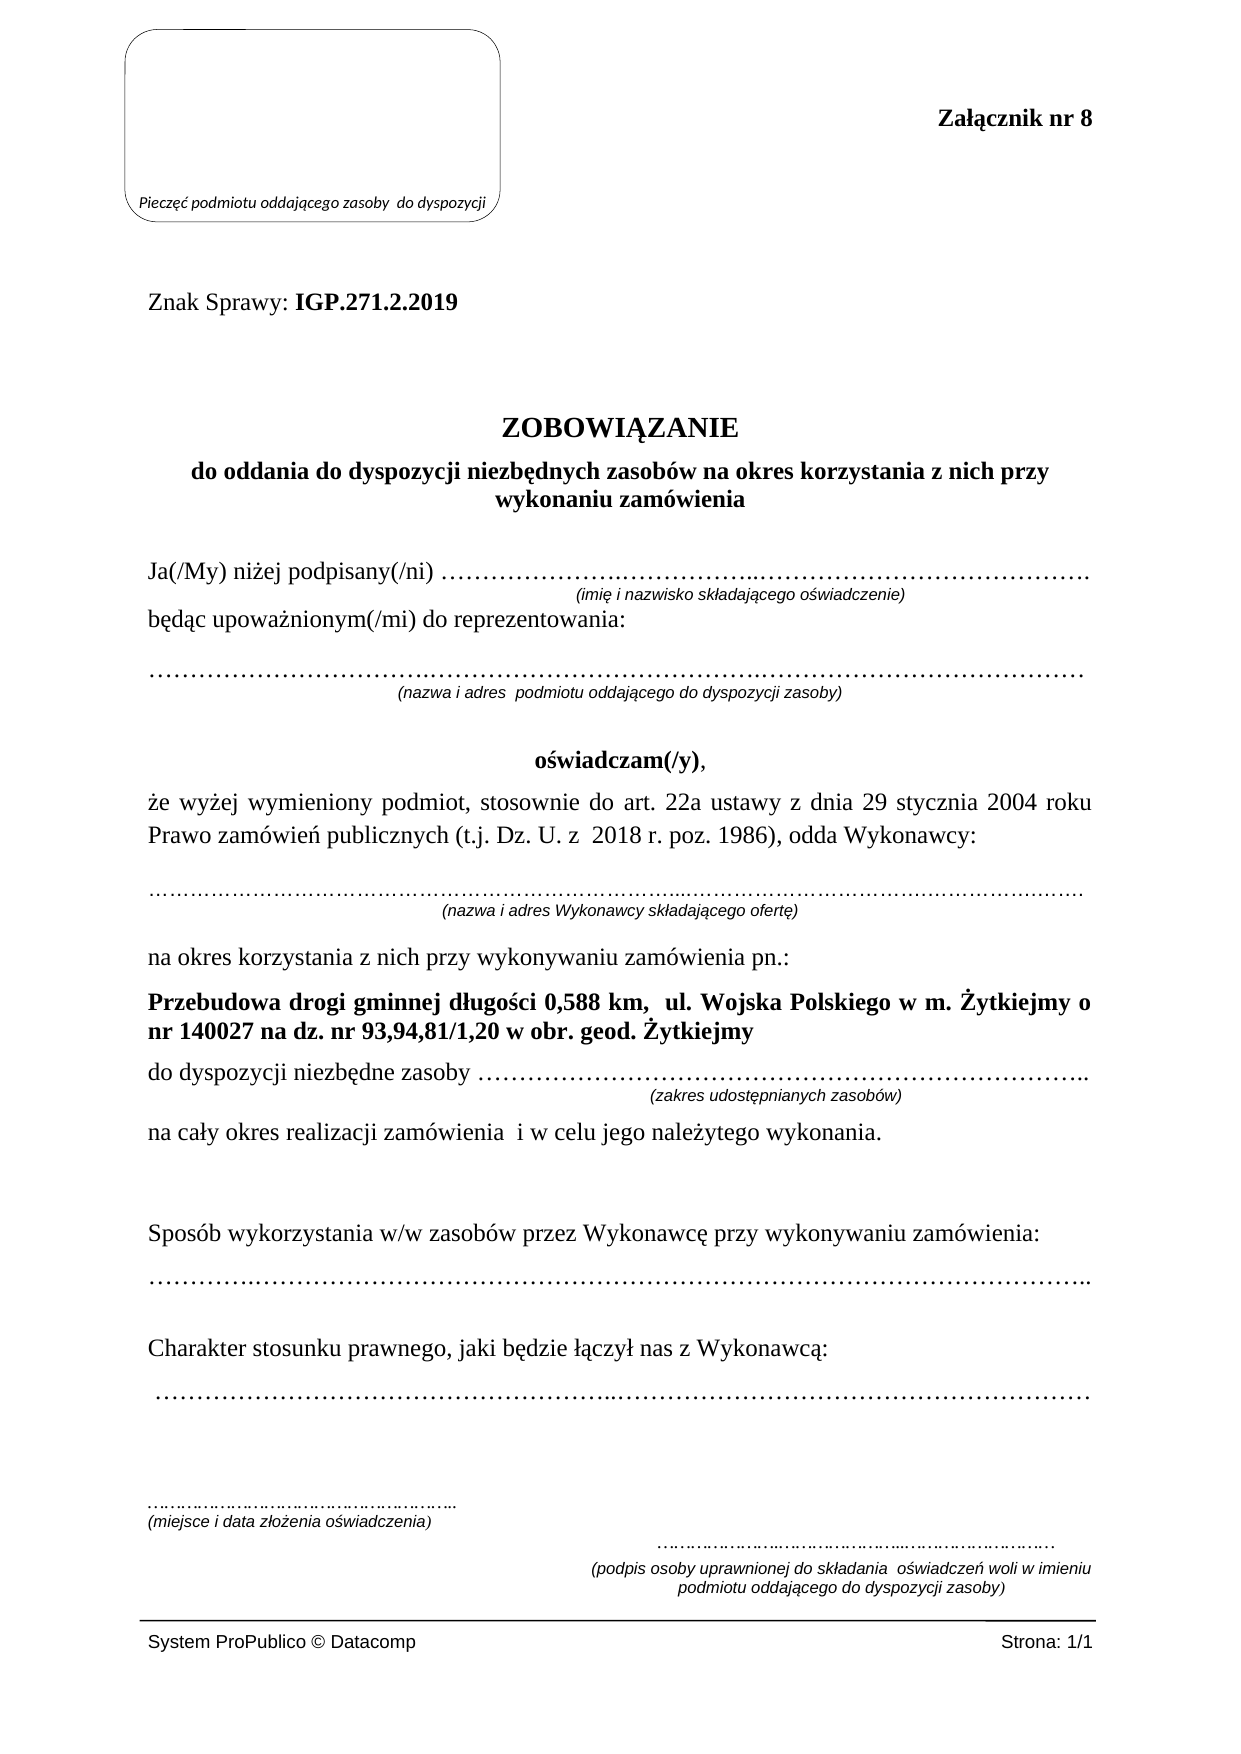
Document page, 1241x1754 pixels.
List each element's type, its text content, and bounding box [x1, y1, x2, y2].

text (nazwa i adres podmiotu oddającego do dyspozycji zasoby) [148, 683, 1093, 702]
text oświadczam(/y), [148, 746, 1093, 774]
text Znak Sprawy: IGP.271.2.2019 [148, 287, 1093, 316]
text ………………….…………………..……………………… [148, 1531, 1093, 1553]
text Sposób wykorzystania w/w zasobów przez Wykonawcę przy wykonywaniu zamówienia: [148, 1218, 1093, 1247]
text ZOBOWIĄZANIE [148, 410, 1093, 443]
text (nazwa i adres Wykonawcy składającego ofertę) [148, 901, 1093, 920]
text Przebudowa drogi gminnej długości 0,588 km, ul. Wojska Polskiego w m. Żytkiejmy o nr 140027 na dz. nr 93,94,81/1,20 w obr. geod. Żytkiejmy [148, 987, 1093, 1044]
subtitle Załącznik nr 8 [207, 103, 1093, 132]
text ………………………………………………..………………………………………………… [148, 1376, 1093, 1405]
text na okres korzystania z nich przy wykonywaniu zamówienia pn.: [148, 942, 1093, 970]
text Charakter stosunku prawnego, jaki będzie łączył nas z Wykonawcą: [148, 1333, 1093, 1362]
text (podpis osoby uprawnionej do składania oświadczeń woli w imieniu podmiotu oddającego do dyspozycji zasoby) [590, 1559, 1093, 1597]
text do dyspozycji niezbędne zasoby ……………………………………………………………….. [148, 1057, 1093, 1086]
text (imię i nazwisko składającego oświadczenie) [576, 585, 1093, 604]
text ……………………………………………….. [148, 1491, 1093, 1512]
text będąc upoważnionym(/mi) do reprezentowania: [148, 604, 1093, 633]
text na cały okres realizacji zamówienia i w celu jego należytego wykonania. [148, 1117, 1093, 1146]
text ………….……………………………………………………………………………………….. [148, 1261, 1093, 1290]
text (miejsce i data złożenia oświadczenia) [148, 1512, 1093, 1531]
text Ja(/My) niżej podpisany(/ni) ………………….……………..…………………………………. [148, 556, 1093, 585]
text …………………………………………………………………....…………………………….…………….……. [148, 877, 1093, 901]
text (zakres udostępnianych zasobów) [251, 1086, 1093, 1105]
text …………………………….………………………………….………………………………… [148, 654, 1093, 683]
text że wyżej wymieniony podmiot, stosownie do art. 22a ustawy z dnia 29 stycznia 2004 roku Prawo zamówień publicznych (t.j. Dz. U. z 2018 r. poz. 1986), odda Wykonawcy: [148, 787, 1093, 849]
text do oddania do dyspozycji niezbędnych zasobów na okres korzystania z nich przy wykonaniu zamówienia [148, 456, 1093, 513]
